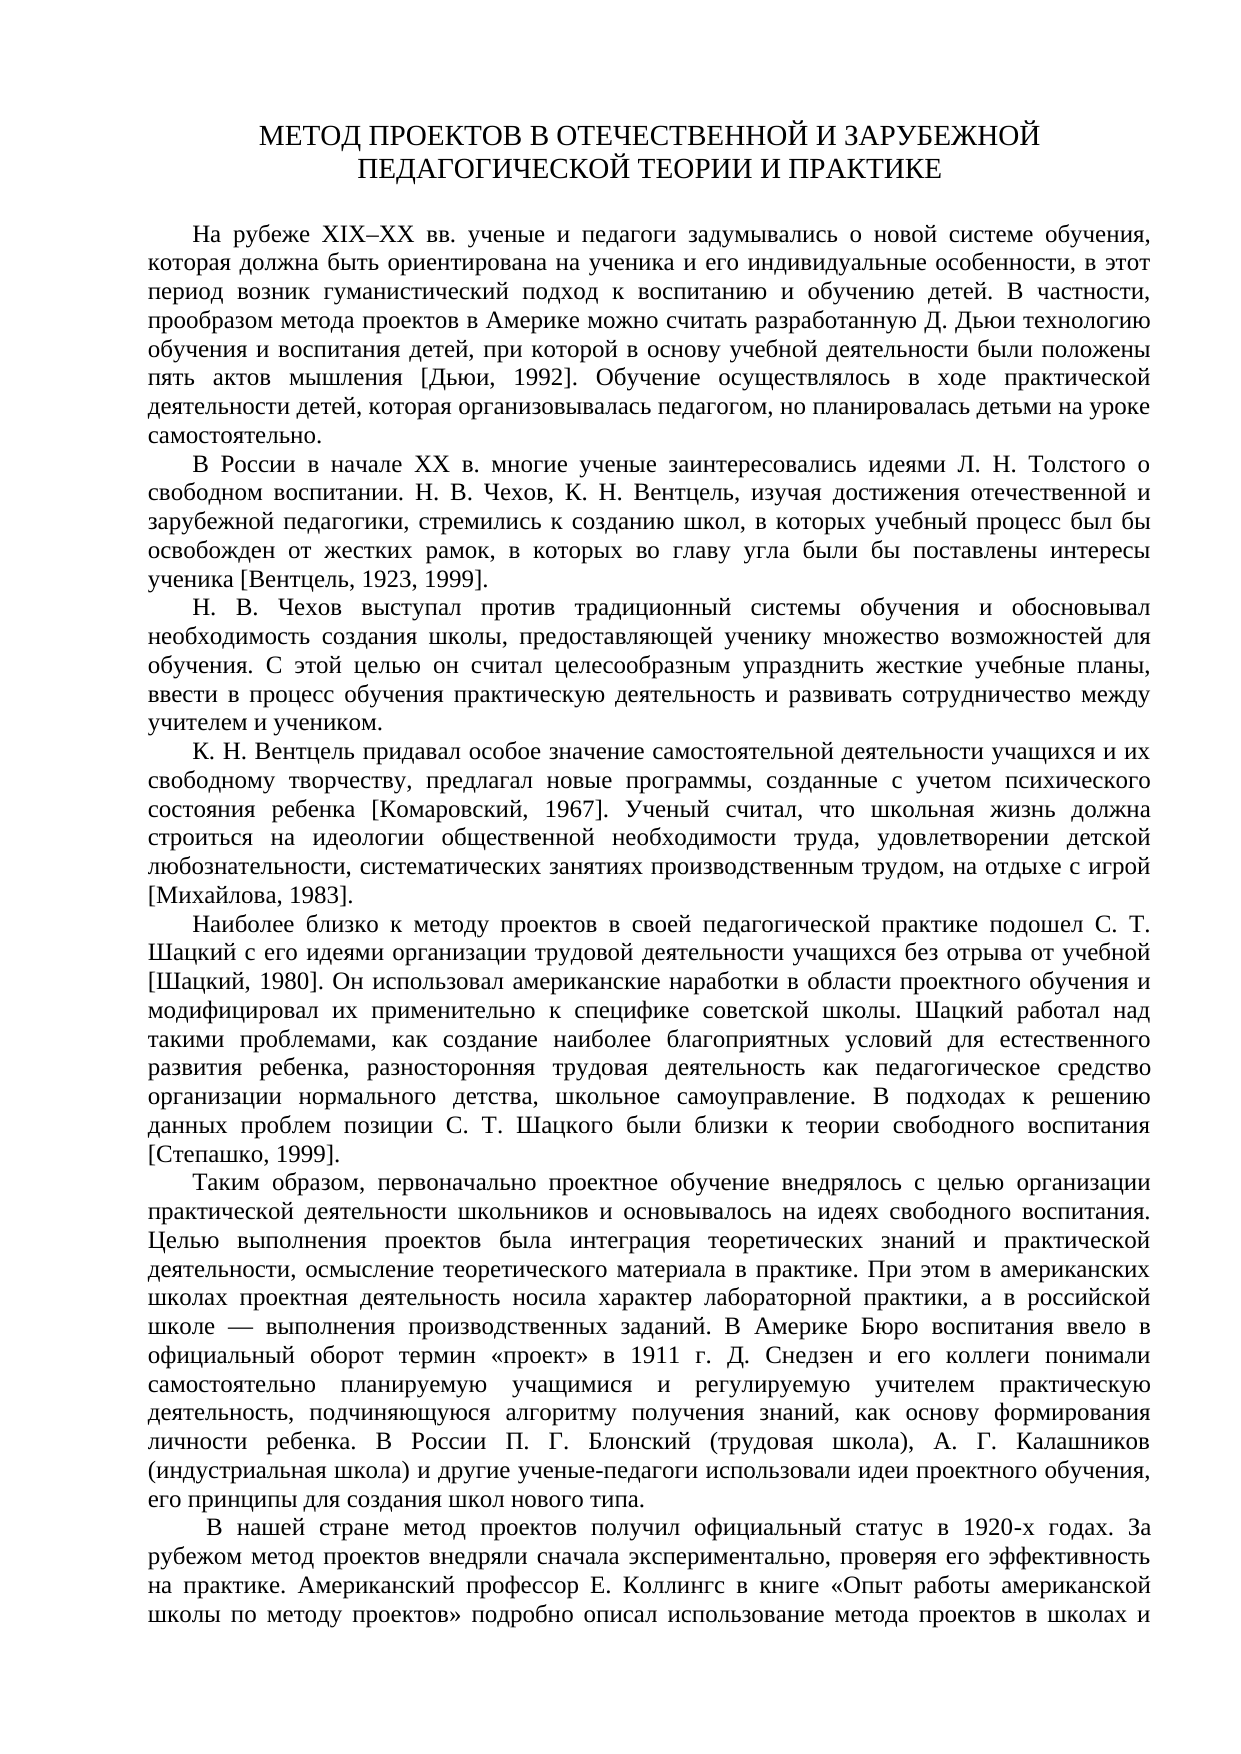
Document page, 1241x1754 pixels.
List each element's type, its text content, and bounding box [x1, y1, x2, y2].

text Наиболее близко к методу проектов в своей педагогической практике подошел С. Т. Шацкий с его идеями организации трудовой деятельности учащихся без отрыва от учебной [Шацкий, 1980]. Он использовал американские наработки в области проектного обучения и модифицировал их применительно к специфике советской школы. Шацкий работал над такими проблемами, как создание наиболее благоприятных условий для естественного развития ребенка, разносторонняя трудовая деятельность как педагогическое средство организации нормального детства, школьное самоуправление. В подходах к решению данных проблем позиции С. Т. Шацкого были близки к теории свободного воспитания [Степашко, 1999]. [148, 909, 1152, 1167]
text Таким образом, первоначально проектное обучение внедрялось с целью организации практической деятельности школьников и основывалось на идеях свободного воспитания. Целью выполнения проектов была интеграция теоретических знаний и практической деятельности, осмысление теоретического материала в практике. При этом в американских школах проектная деятельность носила характер лабораторной практики, а в российской школе — выполнения производственных заданий. В Америке Бюро воспитания ввело в официальный оборот термин «проект» в 1911 г. Д. Снедзен и его коллеги понимали самостоятельно планируемую учащимися и регулируемую учителем практическую деятельность, подчиняющуюся алгоритму получения знаний, как основу формирования личности ребенка. В России П. Г. Блонский (трудовая школа), А. Г. Калашников (индустриальная школа) и другие ученые-педагоги использовали идеи проектного обучения, его принципы для создания школ нового типа. [148, 1167, 1152, 1512]
text К. Н. Вентцель придавал особое значение самостоятельной деятельности учащихся и их свободному творчеству, предлагал новые программы, созданные с учетом психического состояния ребенка [Комаровский, 1967]. Ученый считал, что школьная жизнь должна строиться на идеологии общественной необходимости труда, удовлетворении детской любознательности, систематических занятиях производственным трудом, на отдыхе с игрой [Михайлова, 1983]. [148, 736, 1152, 909]
text МЕТОД ПРОЕКТОВ В ОТЕЧЕСТВЕННОЙ И ЗАРУБЕЖНОЙ ПЕДАГОГИЧЕСКОЙ ТЕОРИИ И ПРАКТИКЕ [148, 118, 1152, 185]
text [148, 1512, 1152, 1627]
text На рубеже XIX–XX вв. ученые и педагоги задумывались о новой системе обучения, которая должна быть ориентирована на ученика и его индивидуальные особенности, в этот период возник гуманистический подход к воспитанию и обучению детей. В частности, прообразом метода проектов в Америке можно считать разработанную Д. Дьюи технологию обучения и воспитания детей, при которой в основу учебной деятельности были положены пять актов мышления [Дьюи, 1992]. Обучение осуществлялось в ходе практической деятельности детей, которая организовывалась педагогом, но планировалась детьми на уроке самостоятельно. [148, 219, 1152, 449]
text Н. В. Чехов выступал против традиционный системы обучения и обосновывал необходимость создания школы, предоставляющей ученику множество возможностей для обучения. С этой целью он считал целесообразным упразднить жесткие учебные планы, ввести в процесс обучения практическую деятельность и развивать сотрудничество между учителем и учеником. [148, 592, 1152, 736]
text В России в начале ХХ в. многие ученые заинтересовались идеями Л. Н. Толстого о свободном воспитании. Н. В. Чехов, К. Н. Вентцель, изучая достижения отечественной и зарубежной педагогики, стремились к созданию школ, в которых учебный процесс был бы освобожден от жестких рамок, в которых во главу угла были бы поставлены интересы ученика [Вентцель, 1923, 1999]. [148, 449, 1152, 592]
